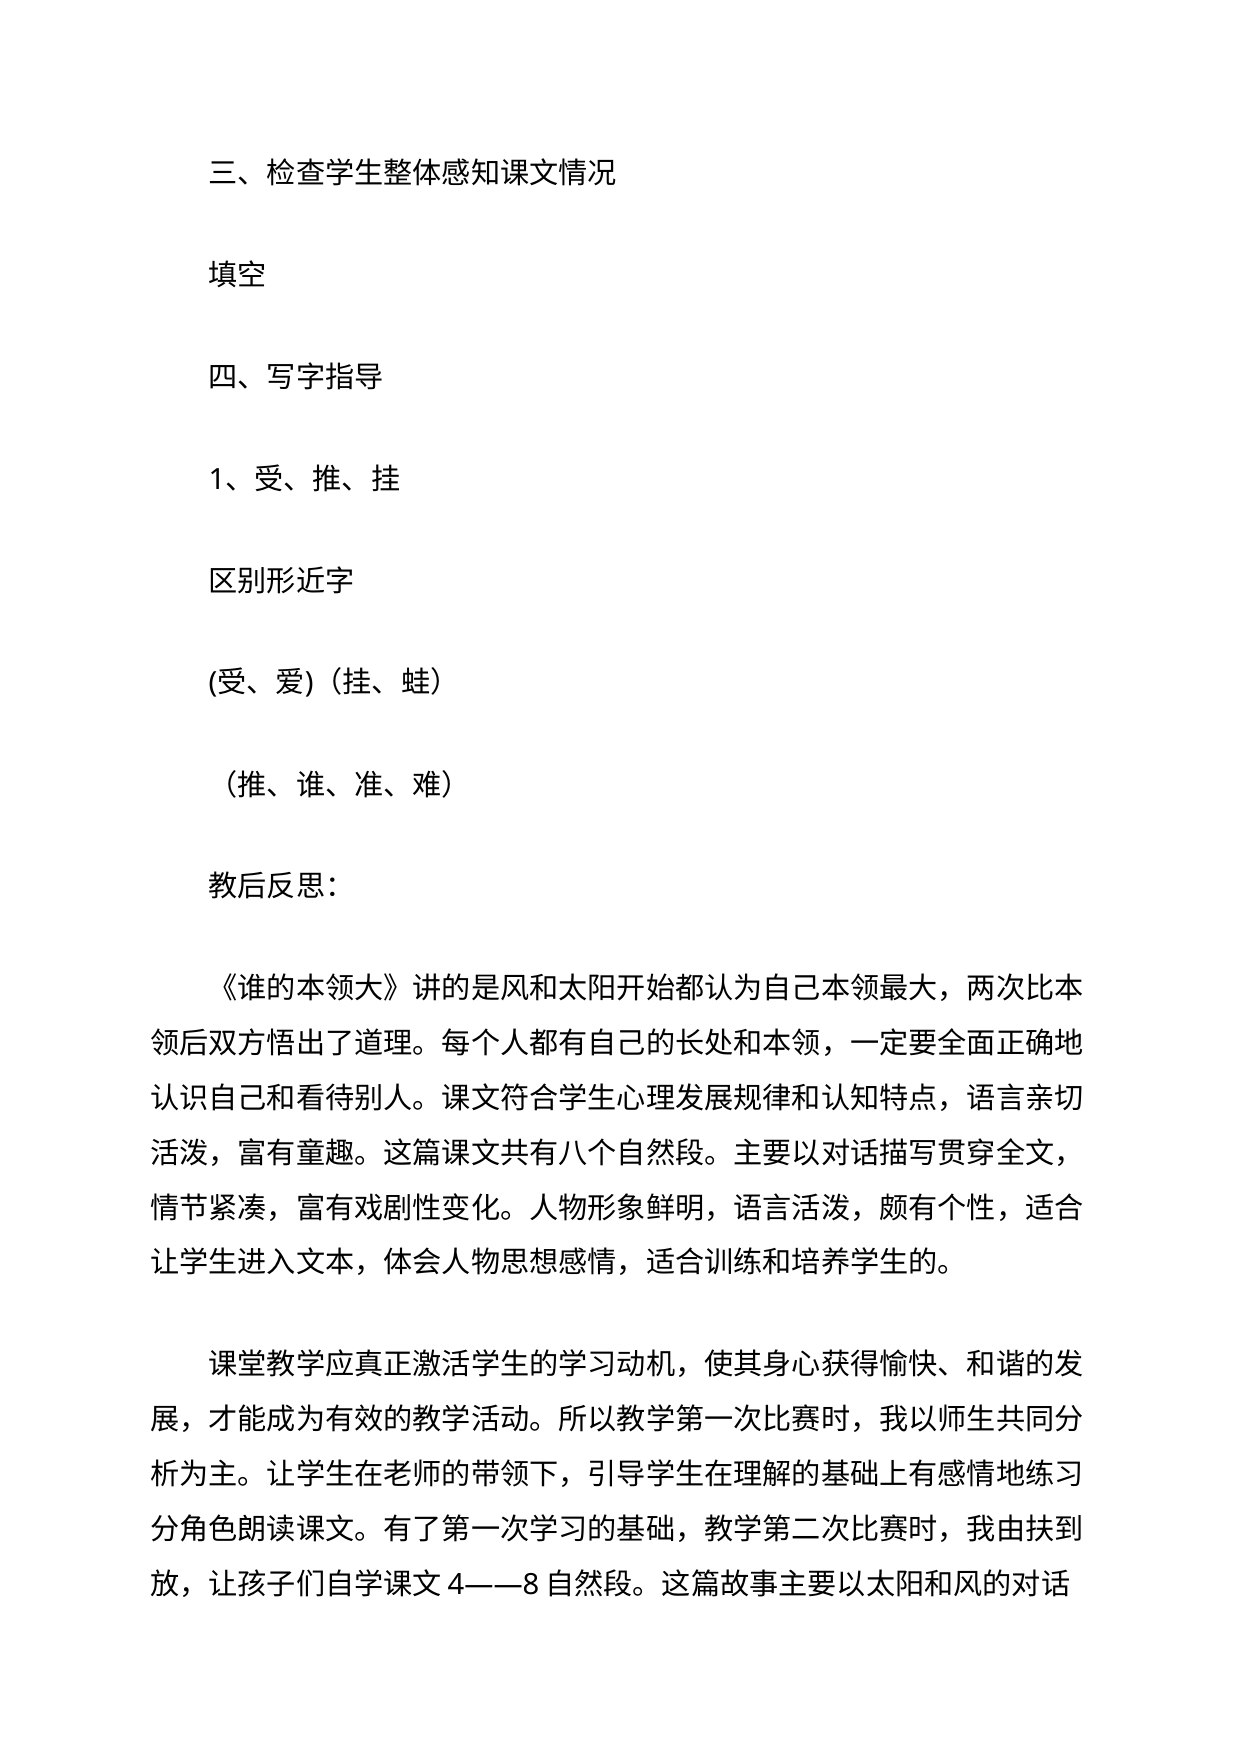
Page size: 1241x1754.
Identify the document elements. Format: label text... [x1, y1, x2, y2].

text 《谁的本领大》讲的是风和太阳开始都认为自己本领最大，两次比本领后双方悟出了道理。每个人都有自己的长处和本领，一定要全面正确地认识自己和看待别人。课文符合学生心理发展规律和认知特点，语言亲切活泼，富有童趣。这篇课文共有八个自然段。主要以对话描写贯穿全文，情节紧凑，富有戏剧性变化。人物形象鲜明，语言活泼，颇有个性，适合让学生进入文本，体会人物思想感情，适合训练和培养学生的。 [150, 964, 1090, 1281]
text 填空 [150, 252, 1090, 294]
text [150, 1341, 1090, 1603]
text （推、谁、准、难） [150, 761, 1090, 803]
text 三、检查学生整体感知课文情况 [150, 150, 1090, 192]
text 1、受、推、挂 [150, 455, 1090, 498]
text 四、写字指导 [150, 353, 1090, 396]
text 教后反思： [150, 863, 1090, 905]
text (受、爱)（挂、蛙） [150, 659, 1090, 701]
text 区别形近字 [150, 557, 1090, 599]
